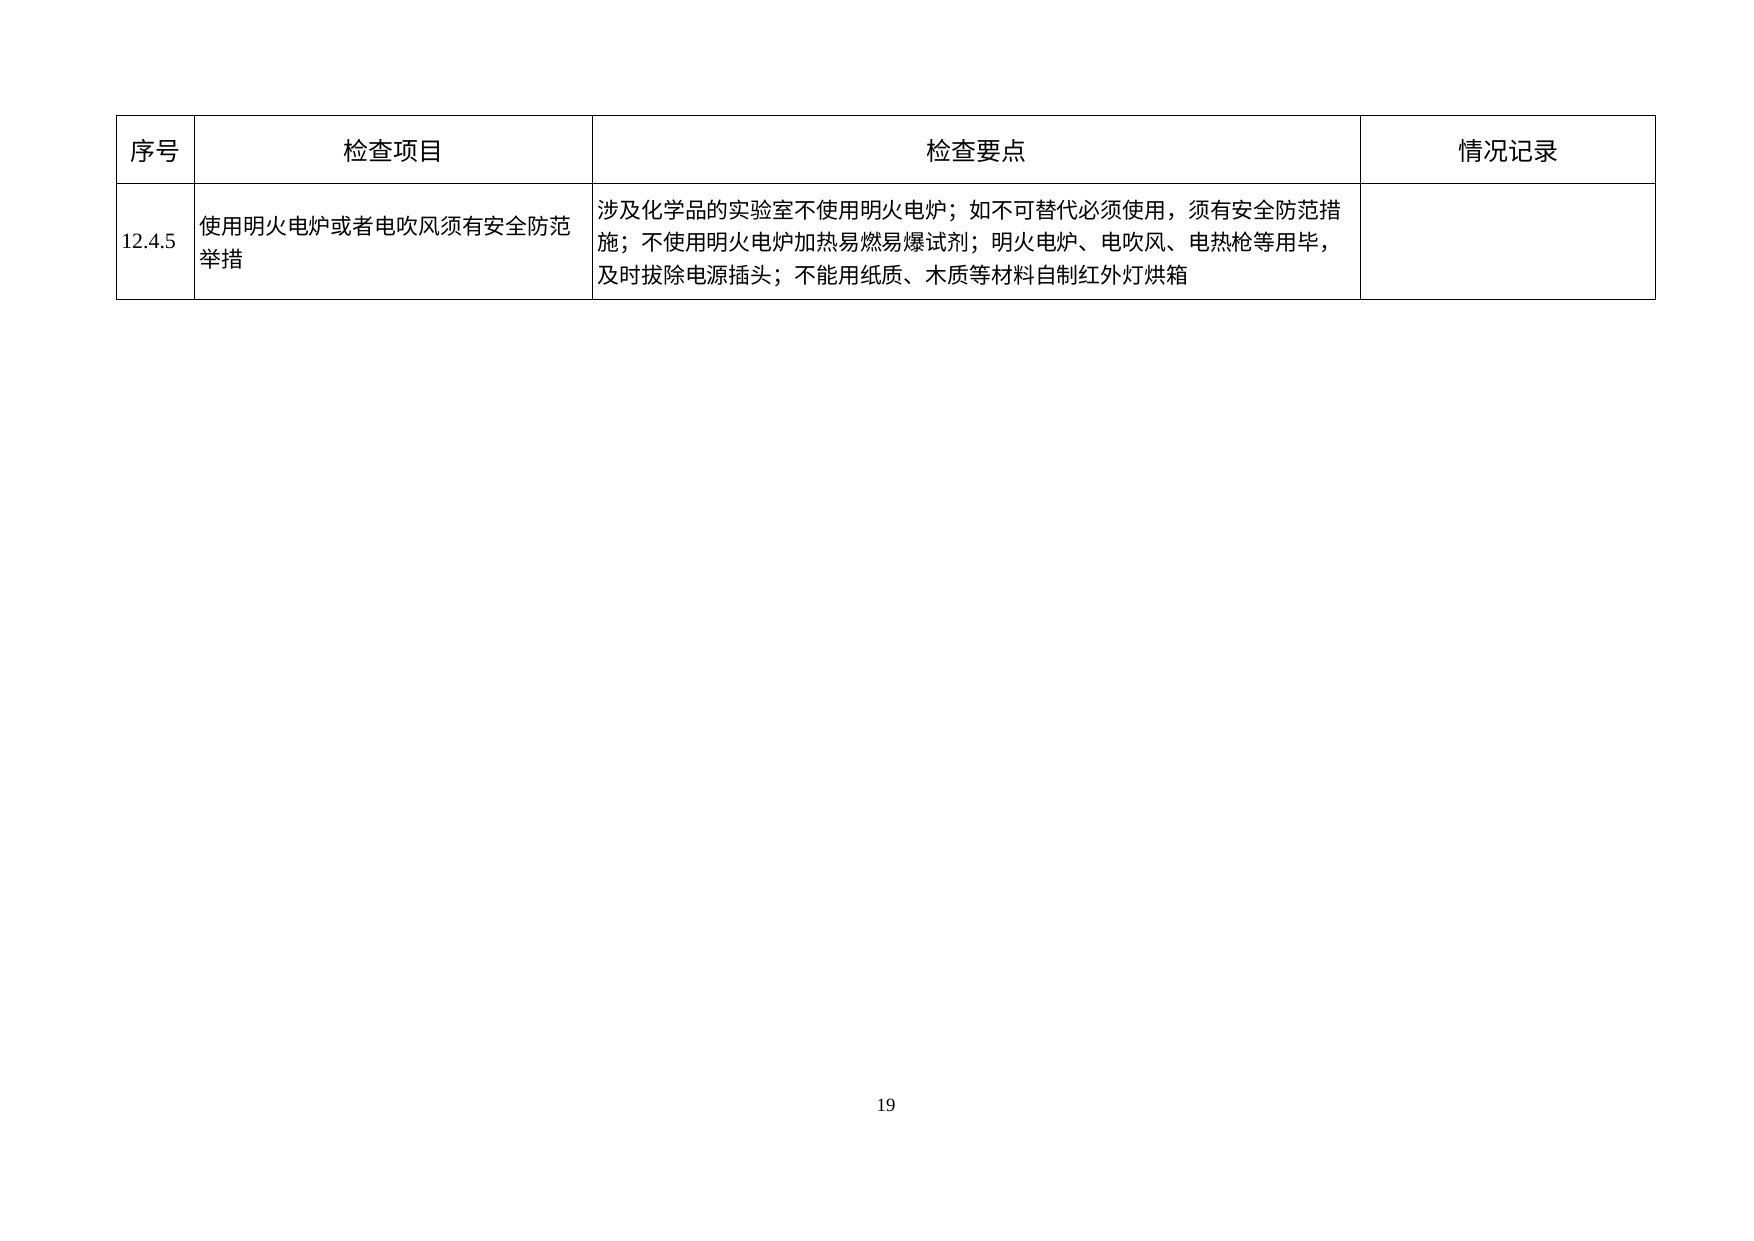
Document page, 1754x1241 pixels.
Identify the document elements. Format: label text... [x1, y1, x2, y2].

table_header 情况记录 [1361, 116, 1655, 182]
table_header 检查要点 [593, 116, 1360, 182]
table_cell 涉及化学品的实验室不使用明火电炉；如不可替代必须使用，须有安全防范措施；不使用明火电炉加热易燃易爆试剂；明火电炉、电吹风、电热枪等用毕，及时拔除电源插头；不能用纸质、木质等材料自制红外灯烘箱 [593, 184, 1360, 299]
table_cell [1361, 184, 1655, 299]
table_cell 使用明火电炉或者电吹风须有安全防范举措 [195, 184, 592, 299]
table_cell 12.4.5 [117, 184, 194, 299]
table_header 序号 [117, 116, 194, 182]
table_header 检查项目 [195, 116, 592, 182]
